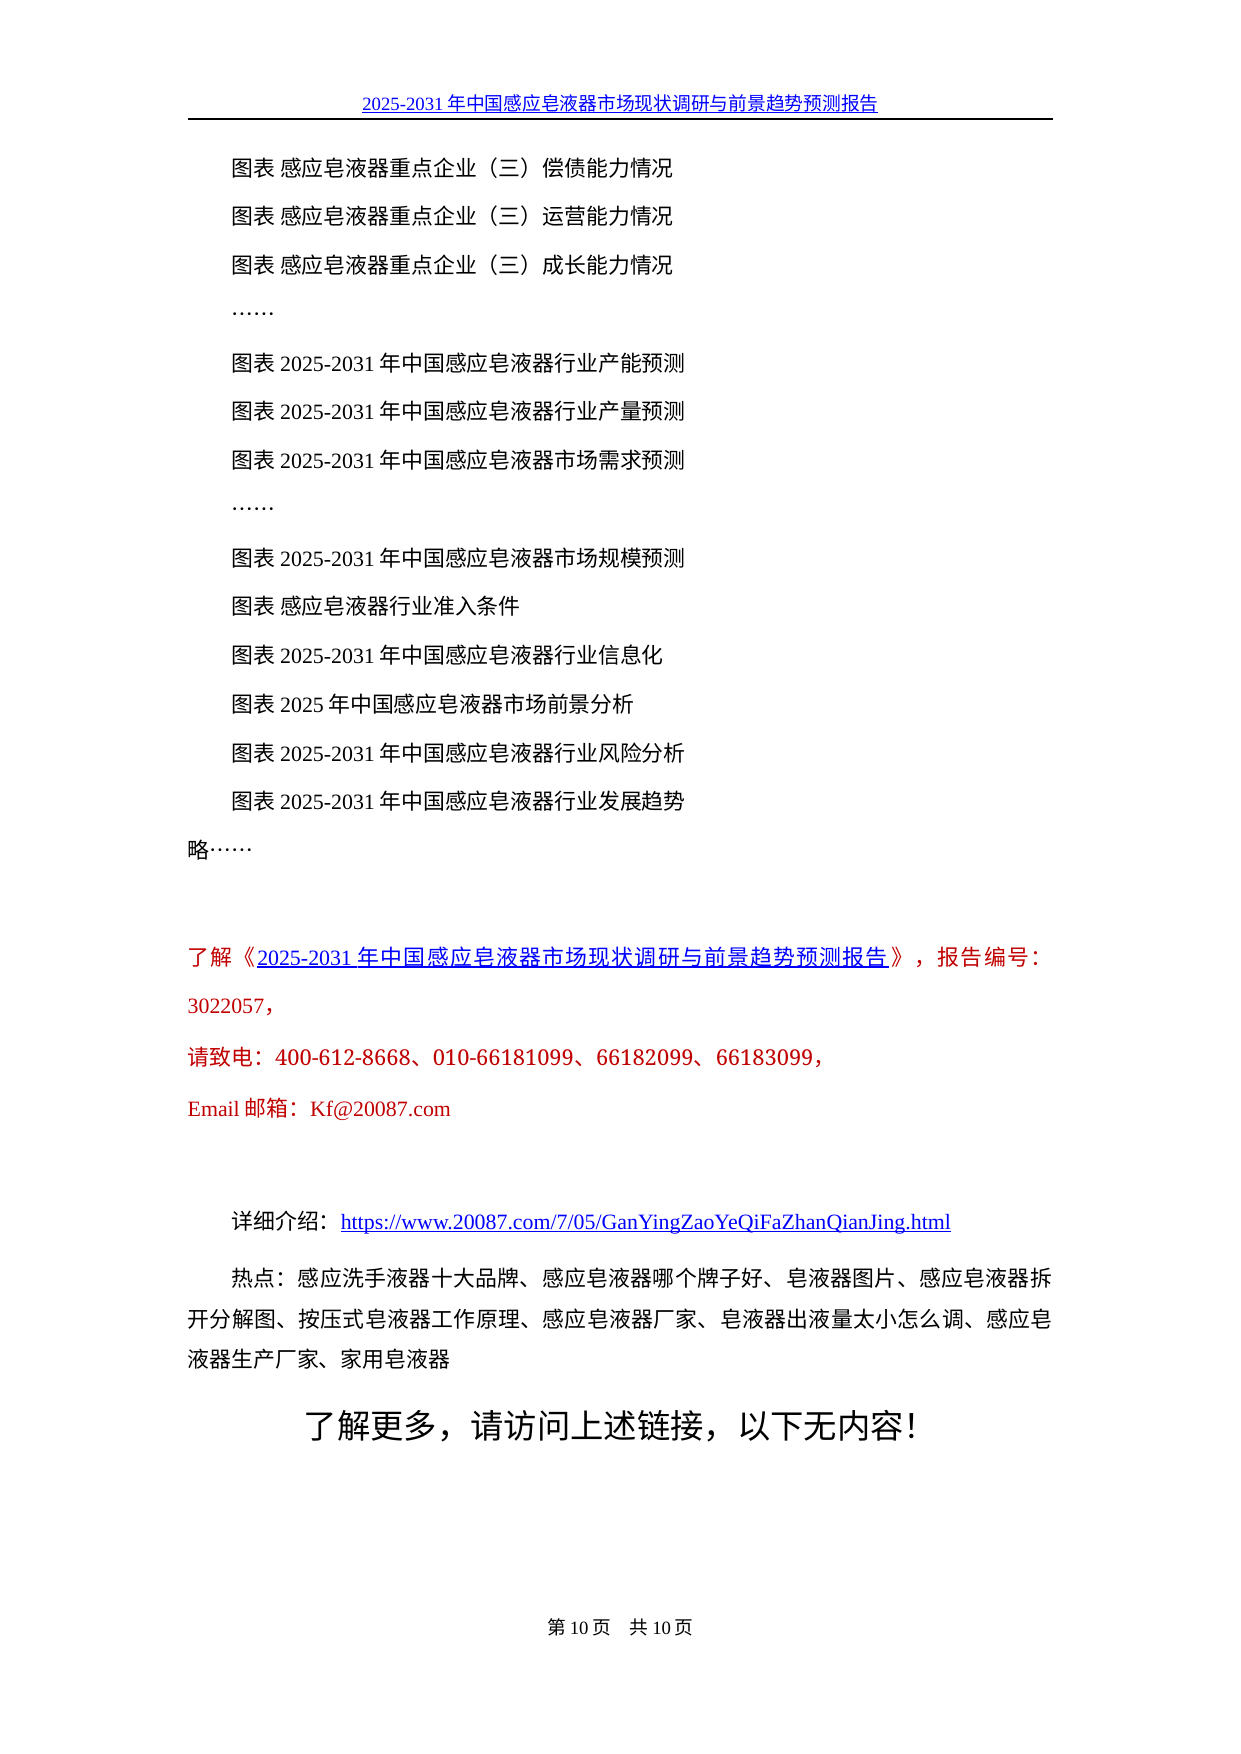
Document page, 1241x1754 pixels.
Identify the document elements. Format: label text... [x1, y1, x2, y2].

text Email邮箱：Kf@20087.com [187, 1091, 1053, 1123]
text 请致电：400-612-8668、010-66181099、66182099、66183099， [187, 1039, 1053, 1072]
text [187, 150, 1053, 865]
text 热点：感应洗手液器十大品牌、感应皂液器哪个牌子好、皂液器图片、感应皂液器拆开分解图、按压式皂液器工作原理、感应皂液器厂家、皂液器出液量太小怎么调、感应皂液器生产厂家、家用皂液器 [187, 1261, 1053, 1374]
title 了解更多，请访问上述链接，以下无内容！ [187, 1392, 1053, 1457]
text 详细介绍：https://www.20087.com/7/05/GanYingZaoYeQiFaZhanQianJing.html [187, 1204, 1053, 1236]
text 了解《2025-2031年中国感应皂液器市场现状调研与前景趋势预测报告》，报告编号：3022057， [187, 939, 1053, 1020]
